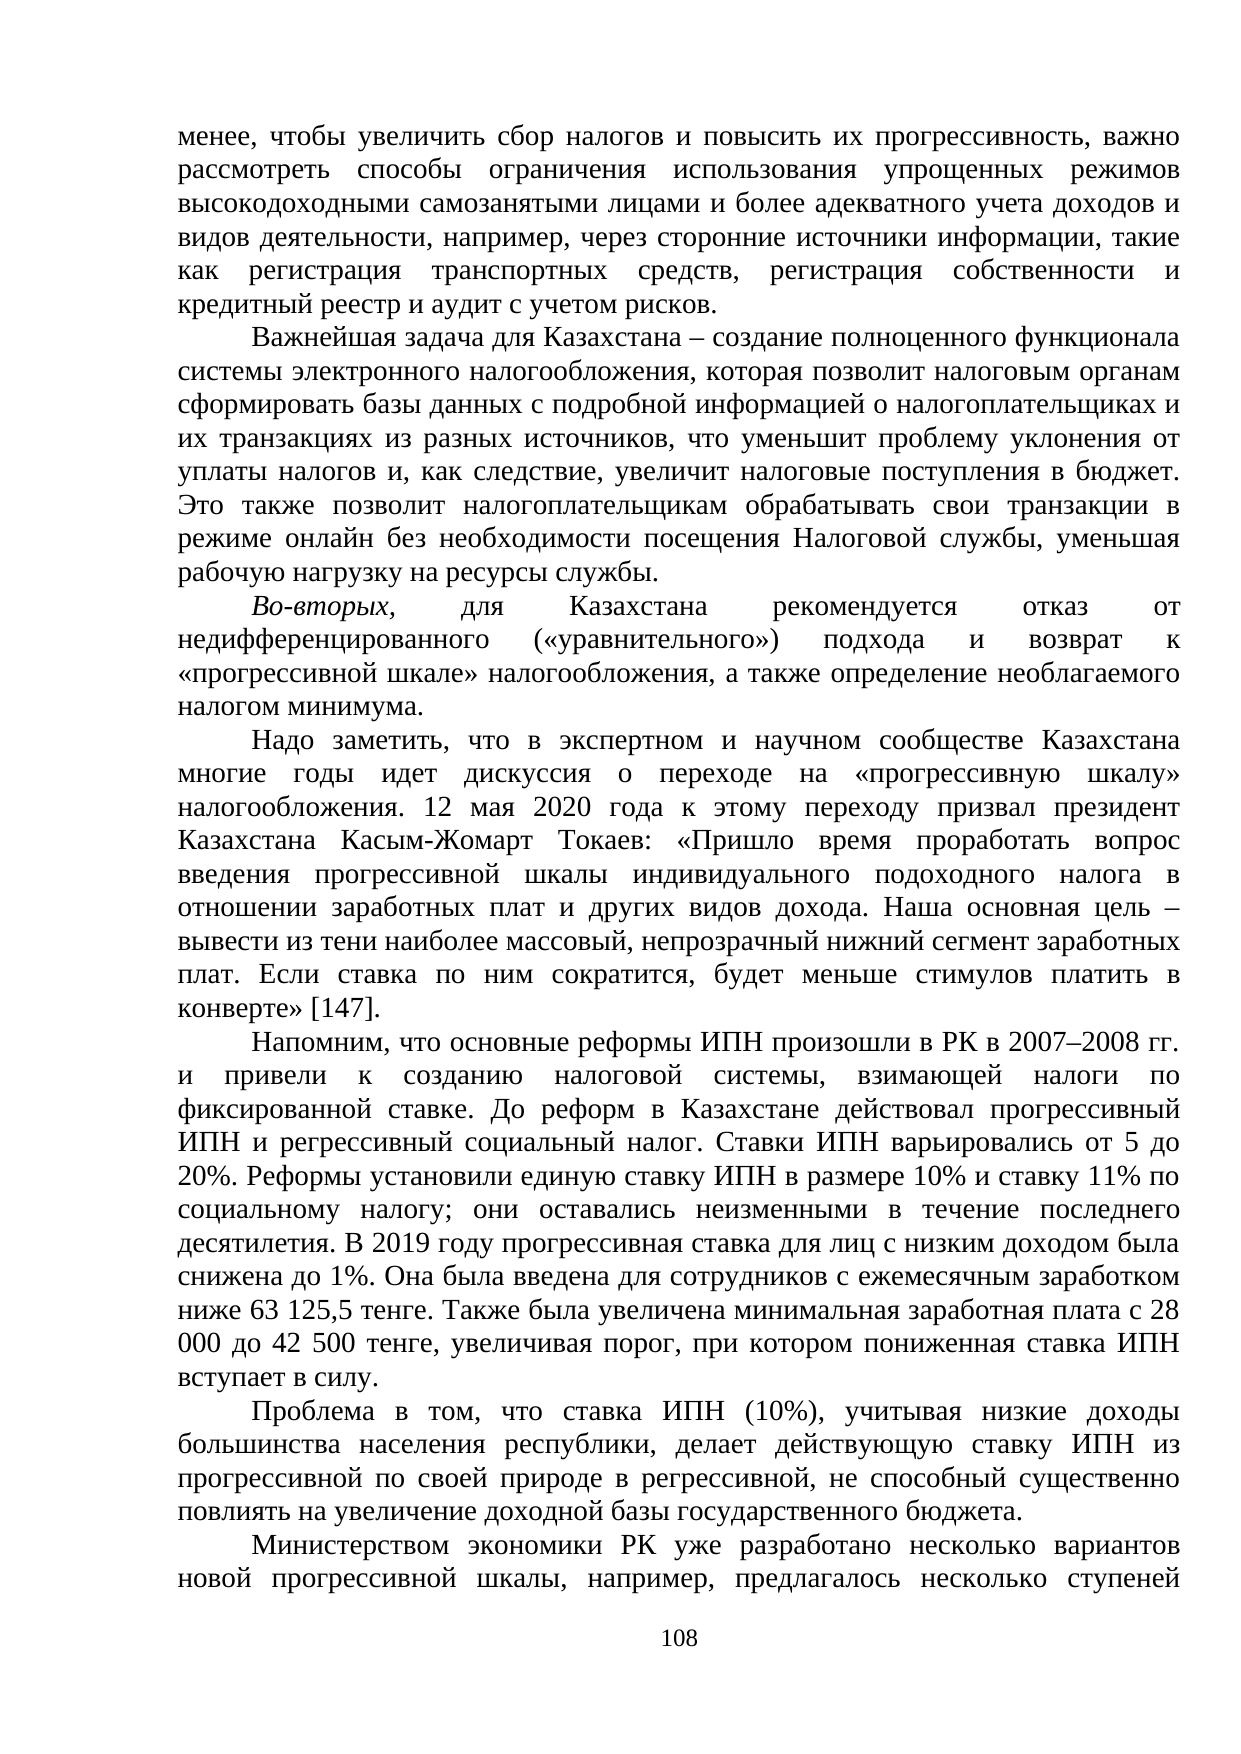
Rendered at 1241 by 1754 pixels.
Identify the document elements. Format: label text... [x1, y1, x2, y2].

text Надо заметить, что в экспертном и научном сообществе Казахстана многие годы идет дискуссия о переходе на «прогрессивную шкалу» налогообложения. 12 мая 2020 года к этому переходу призвал президент Казахстана Касым-Жомарт Токаев: «Пришло время проработать вопрос введения прогрессивной шкалы индивидуального подоходного налога в отношении заработных плат и других видов дохода. Наша основная цель – вывести из тени наиболее массовый, непрозрачный нижний сегмент заработных плат. Если ставка по ним сократится, будет меньше стимулов платить в конверте» [147]. [177, 722, 1181, 1024]
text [177, 118, 1181, 319]
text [177, 1527, 1181, 1594]
text Проблема в том, что ставка ИПН (10%), учитывая низкие доходы большинства населения республики, делает действующую ставку ИПН из прогрессивной по своей природе в регрессивной, не способный существенно повлиять на увеличение доходной базы государственного бюджета. [177, 1393, 1181, 1527]
text Важнейшая задача для Казахстана – создание полноценного функционала системы электронного налогообложения, которая позволит налоговым органам сформировать базы данных с подробной информацией о налогоплательщиках и их транзакциях из разных источников, что уменьшит проблему уклонения от уплаты налогов и, как следствие, увеличит налоговые поступления в бюджет. Это также позволит налогоплательщикам обрабатывать свои транзакции в режиме онлайн без необходимости посещения Налоговой службы, уменьшая рабочую нагрузку на ресурсы службы. [177, 319, 1181, 588]
text Напомним, что основные реформы ИПН произошли в РК в 2007–2008 гг. и привели к созданию налоговой системы, взимающей налоги по фиксированной ставке. До реформ в Казахстане действовал прогрессивный ИПН и регрессивный социальный налог. Ставки ИПН варьировались от 5 до 20%. Реформы установили единую ставку ИПН в размере 10% и ставку 11% по социальному налогу; они оставались неизменными в течение последнего десятилетия. В 2019 году прогрессивная ставка для лиц с низким доходом была снижена до 1%. Она была введена для сотрудников с ежемесячным заработком ниже 63 125,5 тенге. Также была увеличена минимальная заработная плата с 28 000 до 42 500 тенге, увеличивая порог, при котором пониженная ставка ИПН вступает в силу. [177, 1024, 1181, 1393]
text Во-вторых, для Казахстана рекомендуется отказ от недифференцированного («уравнительного») подхода и возврат к «прогрессивной шкале» налогообложения, а также определение необлагаемого налогом минимума. [177, 588, 1181, 722]
